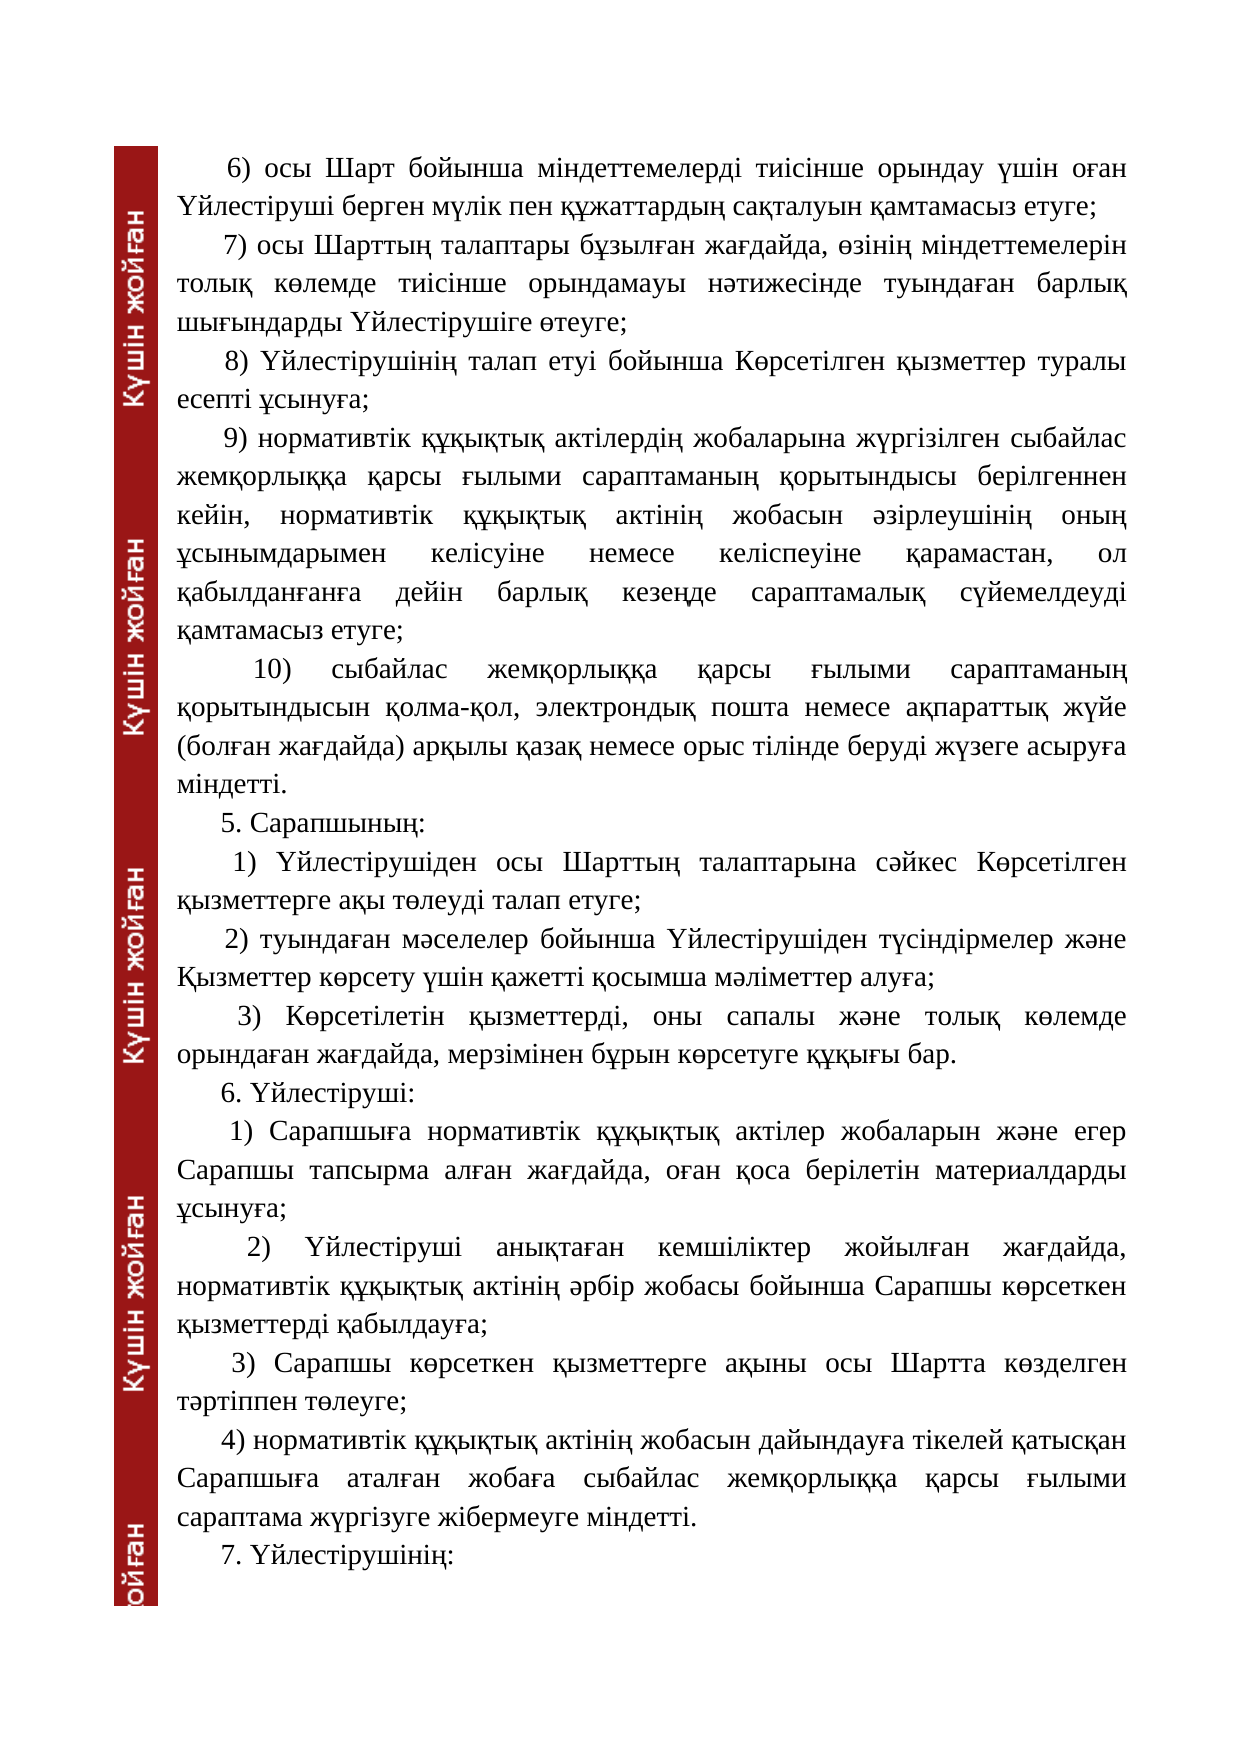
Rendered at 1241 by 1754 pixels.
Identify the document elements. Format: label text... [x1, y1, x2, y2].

picture [114, 993, 158, 998]
picture [114, 338, 158, 343]
text 2) туындаған мәселелер бойынша Үйлестірушіден түсіндірмелер және Қызметтер көрсету үшін қажетті қосымша мәліметтер алуға; [112, 921, 1128, 993]
picture [114, 1571, 158, 1606]
text 7. Үйлестірушінің: [112, 1537, 1128, 1571]
text 7) осы Шарттың талаптары бұзылған жағдайда, өзінің міндеттемелерін толық көлемде тиісінше орындамауы нәтижесінде туындаған барлық шығындарды Үйлестірушіге өтеуге; [112, 227, 1128, 338]
text 3) Сарапшы көрсеткен қызметтерге ақыны осы Шартта көзделген тәртіппен төлеуге; [112, 1345, 1128, 1417]
picture [114, 800, 158, 805]
text 4) нормативтік құқықтық актінің жобасын дайындауға тікелей қатысқан Сарапшыға аталған жобаға сыбайлас жемқорлыққа қарсы ғылыми сараптама жүргізуге жібермеуге міндетті. [112, 1422, 1128, 1532]
picture [114, 1108, 158, 1113]
picture [114, 146, 158, 150]
picture [114, 1532, 158, 1537]
text 8) Үйлестірушінің талап етуі бойынша Көрсетілген қызметтер туралы есепті ұсынуға; [112, 343, 1128, 415]
picture [114, 415, 158, 420]
picture [114, 916, 158, 921]
picture [114, 1224, 158, 1229]
picture [114, 1070, 158, 1075]
text 9) нормативтік құқықтық актілердің жобаларына жүргізілген сыбайлас жемқорлыққа қарсы ғылыми сараптаманың қорытындысы берілгеннен кейін, нормативтік құқықтық актінің жобасын әзірлеушінің оның ұсынымдарымен келісуіне немесе келіспеуіне қарамастан, ол қабылданғанға дейін барлық кезеңде сараптамалық сүйемелдеуді қамтамасыз етуге; [112, 420, 1128, 646]
text 5. Сарапшының: [112, 805, 1128, 839]
text 10) сыбайлас жемқорлыққа қарсы ғылыми сараптаманың қорытындысын қолма-қол, электрондық пошта немесе ақпараттық жүйе (болған жағдайда) арқылы қазақ немесе орыс тілінде беруді жүзеге асыруға міндетті. [112, 651, 1128, 800]
picture [114, 1340, 158, 1345]
picture [114, 839, 158, 844]
picture [114, 646, 158, 651]
text 1) Сарапшыға нормативтік құқықтық актілер жобаларын және егер Сарапшы тапсырма алған жағдайда, оған қоса берілетін материалдарды ұсынуға; [112, 1113, 1128, 1224]
text 1) Үйлестірушіден осы Шарттың талаптарына сәйкес Көрсетілген қызметтерге ақы төлеуді талап етуге; [112, 844, 1128, 916]
text 3) Көрсетілетін қызметтерді, оны сапалы және толық көлемде орындаған жағдайда, мерзімінен бұрын көрсетуге құқығы бар. [112, 998, 1128, 1070]
text 6) осы Шарт бойынша міндеттемелерді тиісінше орындау үшін оған Үйлестіруші берген мүлік пен құжаттардың сақталуын қамтамасыз етуге; [112, 150, 1128, 222]
text 2) Үйлестіруші анықтаған кемшіліктер жойылған жағдайда, нормативтік құқықтық актінің әрбір жобасы бойынша Сарапшы көрсеткен қызметтерді қабылдауға; [112, 1229, 1128, 1340]
picture [114, 222, 158, 227]
picture [114, 1417, 158, 1422]
text 6. Үйлестіруші: [112, 1075, 1128, 1108]
